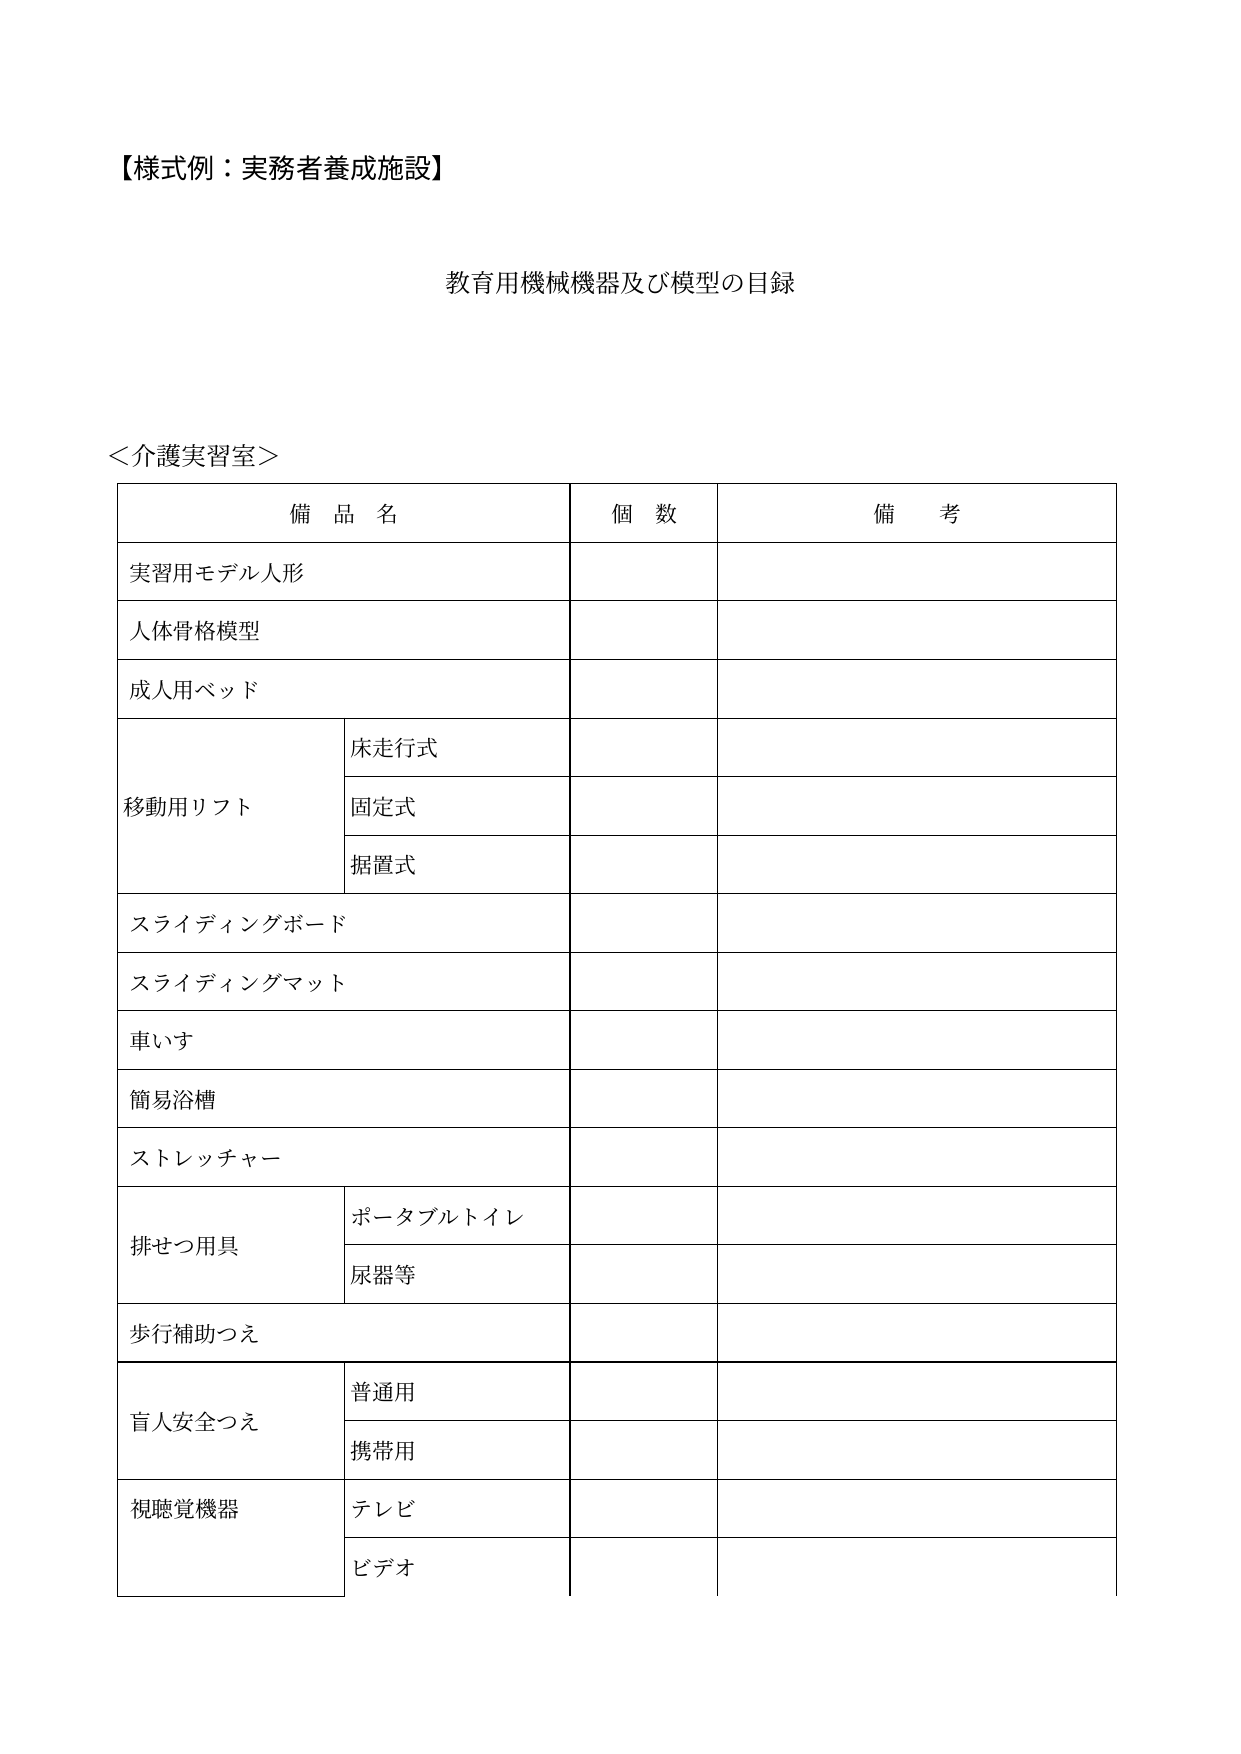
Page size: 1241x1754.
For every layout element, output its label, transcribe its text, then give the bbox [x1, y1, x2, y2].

table_cell 床走行式 [345, 719, 569, 776]
table_cell [571, 1538, 717, 1596]
table_cell 据置式 [345, 836, 569, 893]
table_cell [718, 1187, 1116, 1244]
table_cell [571, 543, 717, 600]
table_cell [571, 719, 717, 776]
table_cell [571, 1363, 717, 1420]
table_cell [571, 836, 717, 893]
table_cell [718, 543, 1116, 600]
table_cell [718, 953, 1116, 1010]
table_cell ポータブルトイレ [345, 1187, 569, 1244]
table_cell [718, 1128, 1116, 1186]
text ＜介護実習室＞ [106, 426, 1134, 483]
table_cell 簡易浴槽 [118, 1070, 569, 1127]
table_cell [718, 836, 1116, 893]
table_header 備 品 名 [118, 484, 569, 542]
table_cell [718, 777, 1116, 834]
table_cell 歩行補助つえ [118, 1304, 569, 1361]
table_cell [571, 894, 717, 952]
table_cell 視聴覚機器 [118, 1480, 344, 1596]
table_cell [718, 1480, 1116, 1537]
table_cell [718, 1538, 1116, 1596]
table_header 備 考 [718, 484, 1116, 542]
table_cell [718, 660, 1116, 717]
table_cell [571, 1011, 717, 1069]
table_cell 固定式 [345, 777, 569, 834]
table_cell [571, 1304, 717, 1361]
table_cell 携帯用 [345, 1421, 569, 1478]
table_cell [718, 1304, 1116, 1361]
table_cell スライディングボード [118, 894, 569, 952]
table_cell [718, 1421, 1116, 1478]
table_cell [571, 1421, 717, 1478]
table_cell 人体骨格模型 [118, 601, 569, 659]
table_cell 実習用モデル人形 [118, 543, 569, 600]
table_cell [718, 601, 1116, 659]
table_cell [571, 1070, 717, 1127]
table_cell ストレッチャー [118, 1128, 569, 1186]
table_cell スライディングマット [118, 953, 569, 1010]
table_cell 成人用ベッド [118, 660, 569, 717]
table_cell [718, 1070, 1116, 1127]
table_cell [571, 660, 717, 717]
table_cell 普通用 [345, 1363, 569, 1420]
table_cell 車いす [118, 1011, 569, 1069]
table_cell [571, 1245, 717, 1303]
table_cell [718, 1245, 1116, 1303]
table_cell テレビ [345, 1480, 569, 1537]
table_cell [571, 1187, 717, 1244]
table_cell 排せつ用具 [118, 1187, 344, 1303]
table_cell [718, 1363, 1116, 1420]
table_cell ビデオ [345, 1538, 569, 1596]
table_cell [718, 719, 1116, 776]
table_cell [571, 777, 717, 834]
table_cell [571, 953, 717, 1010]
table_cell [718, 1011, 1116, 1069]
table_header 個 数 [571, 484, 717, 542]
table_cell [718, 894, 1116, 952]
table_cell [571, 601, 717, 659]
table_cell [571, 1128, 717, 1186]
text 教育用機械機器及び模型の目録 [106, 253, 1134, 311]
text 【様式例：実務者養成施設】 [106, 138, 1034, 196]
table_cell 盲人安全つえ [118, 1363, 344, 1478]
table_cell [571, 1480, 717, 1537]
table_cell 尿器等 [345, 1245, 569, 1303]
table_cell 移動用リフト [118, 719, 344, 893]
